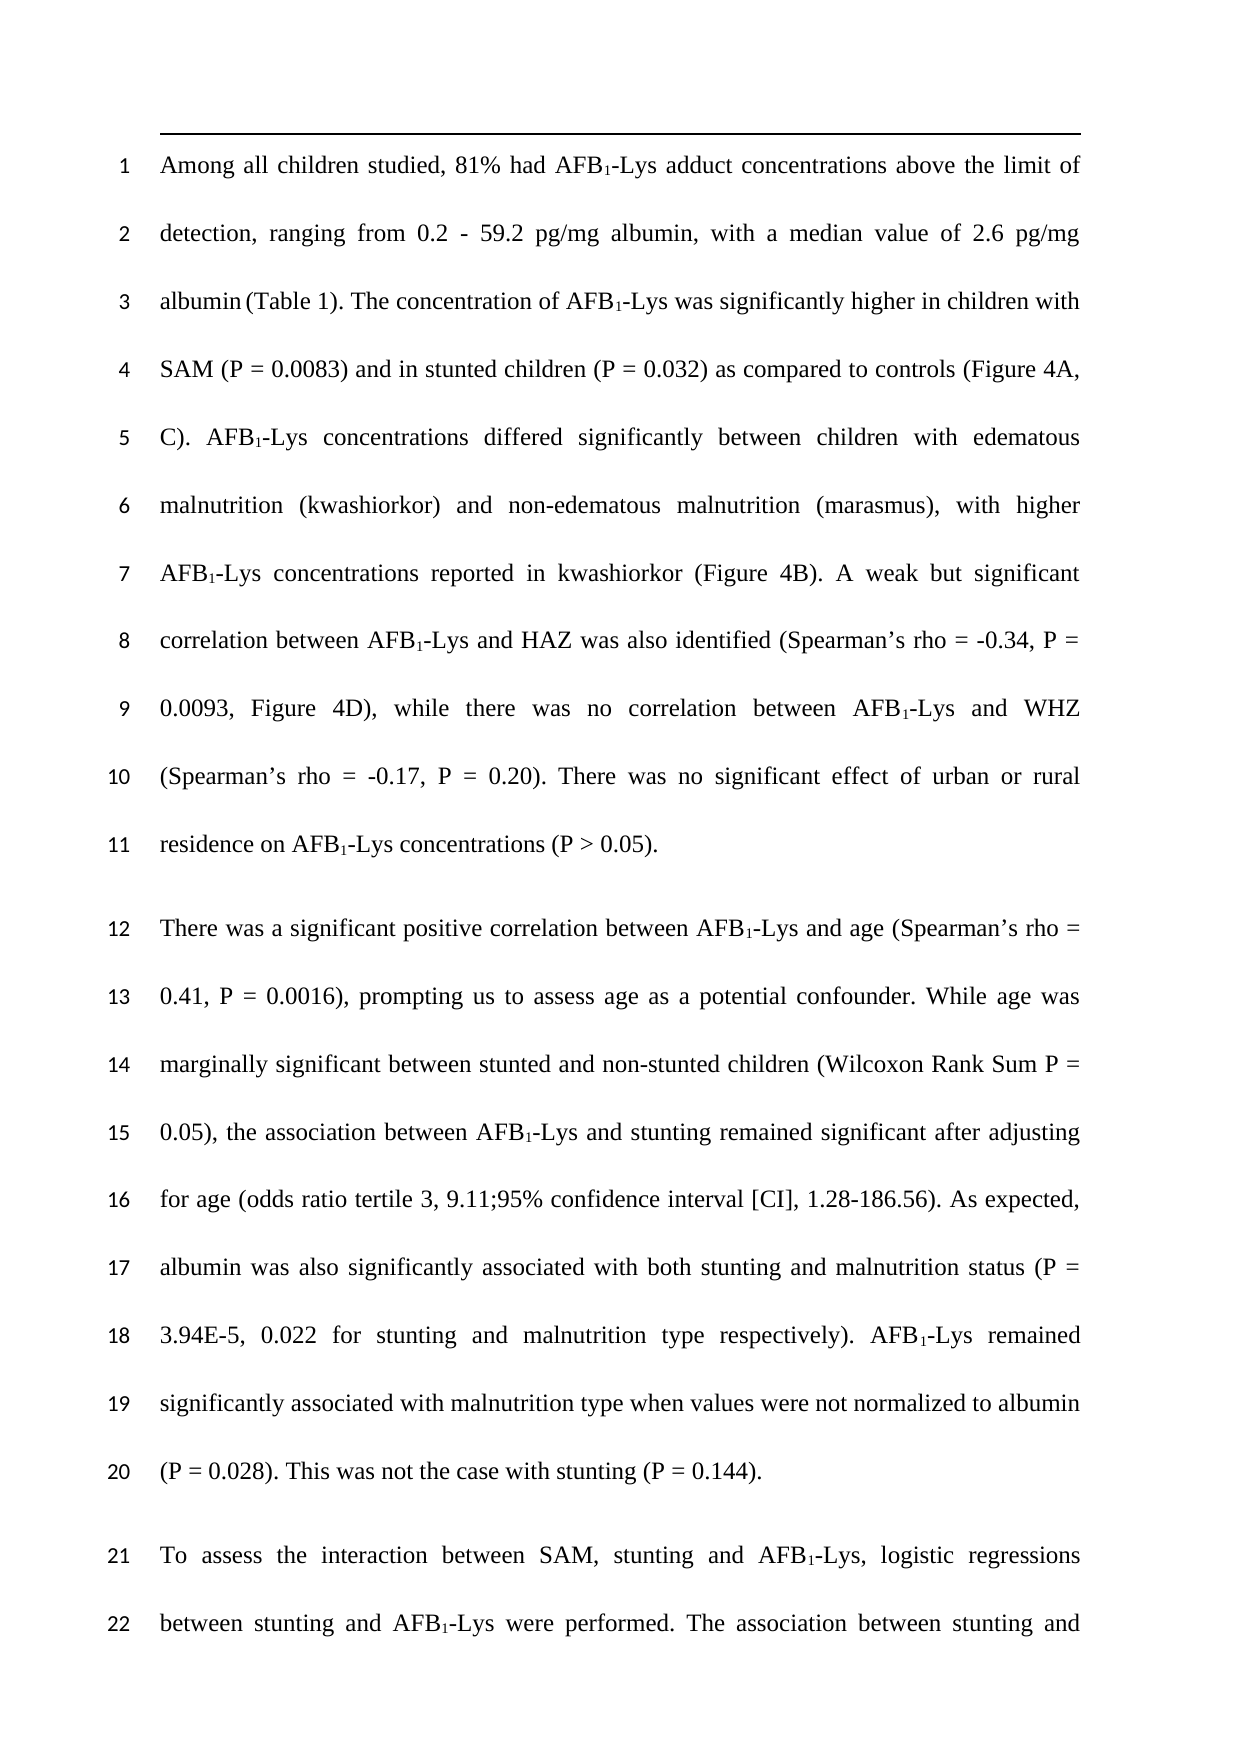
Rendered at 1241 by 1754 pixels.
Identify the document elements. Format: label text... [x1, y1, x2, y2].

text Among all children studied, 81% had AFB1-Lys adduct concentrations above the limit of detection, ranging from 0.2 - 59.2 pg/mg albumin, with a median value of 2.6 pg/mg albumin (Table 1). The concentration of AFB1-Lys was significantly higher in children with SAM (P = 0.0083) and in stunted children (P = 0.032) as compared to controls (Figure 4A, C). AFB1-Lys concentrations differed significantly between children with edematous malnutrition (kwashiorkor) and non-edematous malnutrition (marasmus), with higher AFB1-Lys concentrations reported in kwashiorkor (Figure 4B). A weak but significant correlation between AFB1-Lys and HAZ was also identified (Spearman’s rho = -0.34, P = 0.0093, Figure 4D), while there was no correlation between AFB1-Lys and WHZ (Spearman’s rho = -0.17, P = 0.20). There was no significant effect of urban or rural residence on AFB1-Lys concentrations (P > 0.05). [159, 148, 1081, 861]
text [159, 1537, 1081, 1639]
text There was a significant positive correlation between AFB1-Lys and age (Spearman’s rho = 0.41, P = 0.0016), prompting us to assess age as a potential confounder. While age was marginally significant between stunted and non-stunted children (Wilcoxon Rank Sum P = 0.05), the association between AFB1-Lys and stunting remained significant after adjusting for age (odds ratio tertile 3, 9.11;95% confidence interval [CI], 1.28-186.56). As expected, albumin was also significantly associated with both stunting and malnutrition status (P = 3.94E-5, 0.022 for stunting and malnutrition type respectively). AFB1-Lys remained significantly associated with malnutrition type when values were not normalized to albumin (P = 0.028). This was not the case with stunting (P = 0.144). [159, 910, 1081, 1488]
